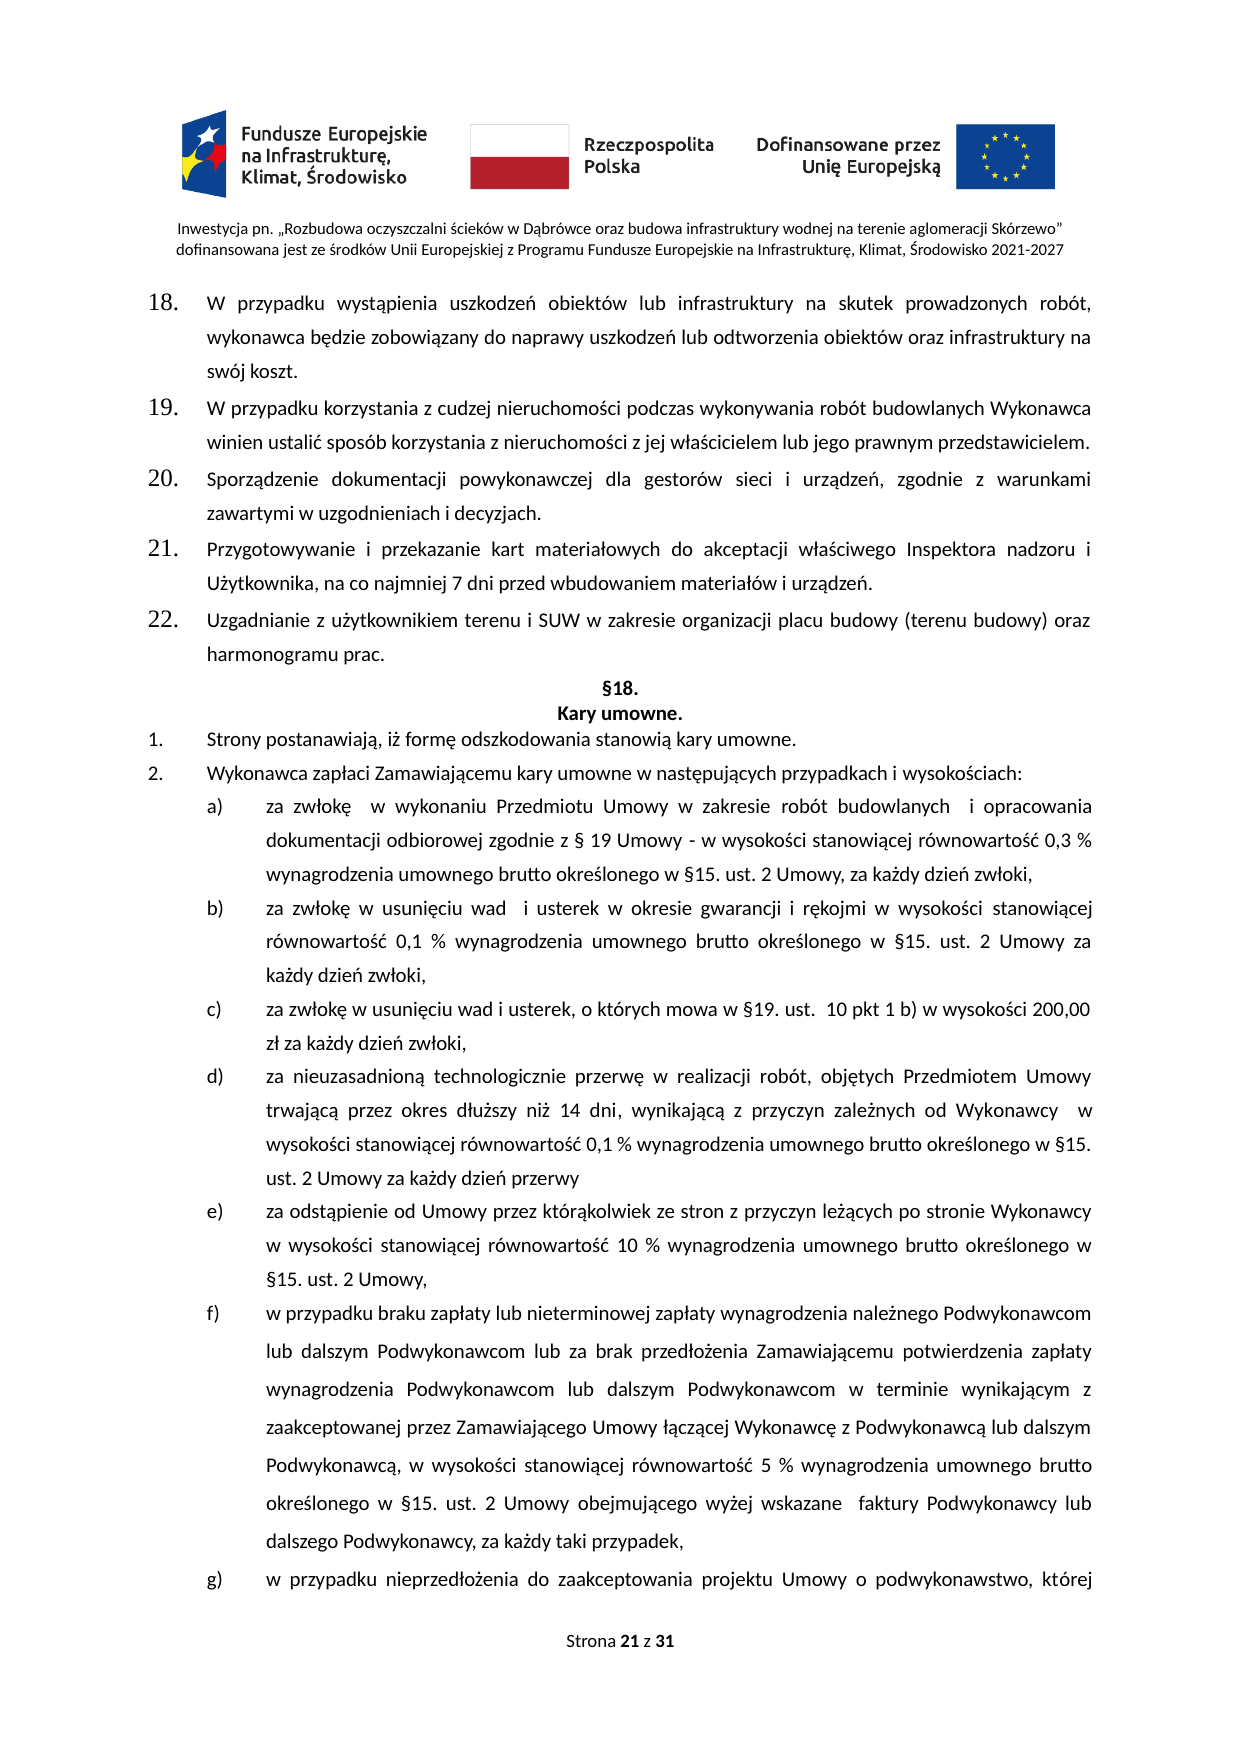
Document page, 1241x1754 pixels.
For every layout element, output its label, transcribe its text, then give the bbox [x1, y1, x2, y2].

text f) w przypadku braku zapłaty lub nieterminowej zapłaty wynagrodzenia należnego Podwykonawcom lub dalszym Podwykonawcom lub za brak przedłożenia Zamawiającemu potwierdzenia zapłaty wynagrodzenia Podwykonawcom lub dalszym Podwykonawcom w terminie wynikającym z zaakceptowanej przez Zamawiającego Umowy łączącej Wykonawcę z Podwykonawcą lub dalszym Podwykonawcą, w wysokości stanowiącej równowartość 5 % wynagrodzenia umownego brutto określonego w §15. ust. 2 Umowy obejmującego wyżej wskazane faktury Podwykonawcy lub dalszego Podwykonawcy, za każdy taki przypadek, [207, 1300, 1093, 1554]
text §18. [148, 675, 1093, 701]
list za zwłokę w wykonaniu Przedmiotu Umowy w zakresie robót budowlanych i opracowania dokumentacji odbiorowej zgodnie z § 19 Umowy - w wysokości stanowiącej równowartość 0,3 % wynagrodzenia umownego brutto określonego w §15. ust. 2 Umowy, za każdy dzień zwłoki, [207, 793, 1093, 886]
list W przypadku korzystania z cudzej nieruchomości podczas wykonywania robót budowlanych Wykonawca winien ustalić sposób korzystania z nieruchomości z jej właścicielem lub jego prawnym przedstawicielem. [148, 392, 1093, 454]
list W przypadku wystąpienia uszkodzeń obiektów lub infrastruktury na skutek prowadzonych robót, wykonawca będzie zobowiązany do naprawy uszkodzeń lub odtworzenia obiektów oraz infrastruktury na swój koszt. [148, 287, 1093, 383]
list za zwłokę w usunięciu wad i usterek, o których mowa w §19. ust. 10 pkt 1 b) w wysokości 200,00 zł za każdy dzień zwłoki, [207, 996, 1093, 1055]
list za odstąpienie od Umowy przez którąkolwiek ze stron z przyczyn leżących po stronie Wykonawcy w wysokości stanowiącej równowartość 10 % wynagrodzenia umownego brutto określonego w §15. ust. 2 Umowy, [207, 1198, 1093, 1291]
list za zwłokę w usunięciu wad i usterek w okresie gwarancji i rękojmi w wysokości stanowiącej równowartość 0,1 % wynagrodzenia umownego brutto określonego w §15. ust. 2 Umowy za każdy dzień zwłoki, [207, 895, 1093, 988]
text Kary umowne. [148, 701, 1093, 726]
list za nieuzasadnioną technologicznie przerwę w realizacji robót, objętych Przedmiotem Umowy trwającą przez okres dłuższy niż 14 dni, wynikającą z przyczyn zależnych od Wykonawcy w wysokości stanowiącej równowartość 0,1 % wynagrodzenia umownego brutto określonego w §15. ust. 2 Umowy za każdy dzień przerwy [207, 1063, 1093, 1190]
list Strony postanawiają, iż formę odszkodowania stanowią kary umowne. [148, 726, 1093, 751]
picture [159, 88, 1082, 219]
list Przygotowywanie i przekazanie kart materiałowych do akceptacji właściwego Inspektora nadzoru i Użytkownika, na co najmniej 7 dni przed wbudowaniem materiałów i urządzeń. [148, 533, 1093, 596]
list Wykonawca zapłaci Zamawiającemu kary umowne w następujących przypadkach i wysokościach: [148, 760, 1093, 785]
list Sporządzenie dokumentacji powykonawczej dla gestorów sieci i urządzeń, zgodnie z warunkami zawartymi w uzgodnieniach i decyzjach. [148, 463, 1093, 525]
list Uzgadnianie z użytkownikiem terenu i SUW w zakresie organizacji placu budowy (terenu budowy) oraz harmonogramu prac. [148, 604, 1093, 667]
